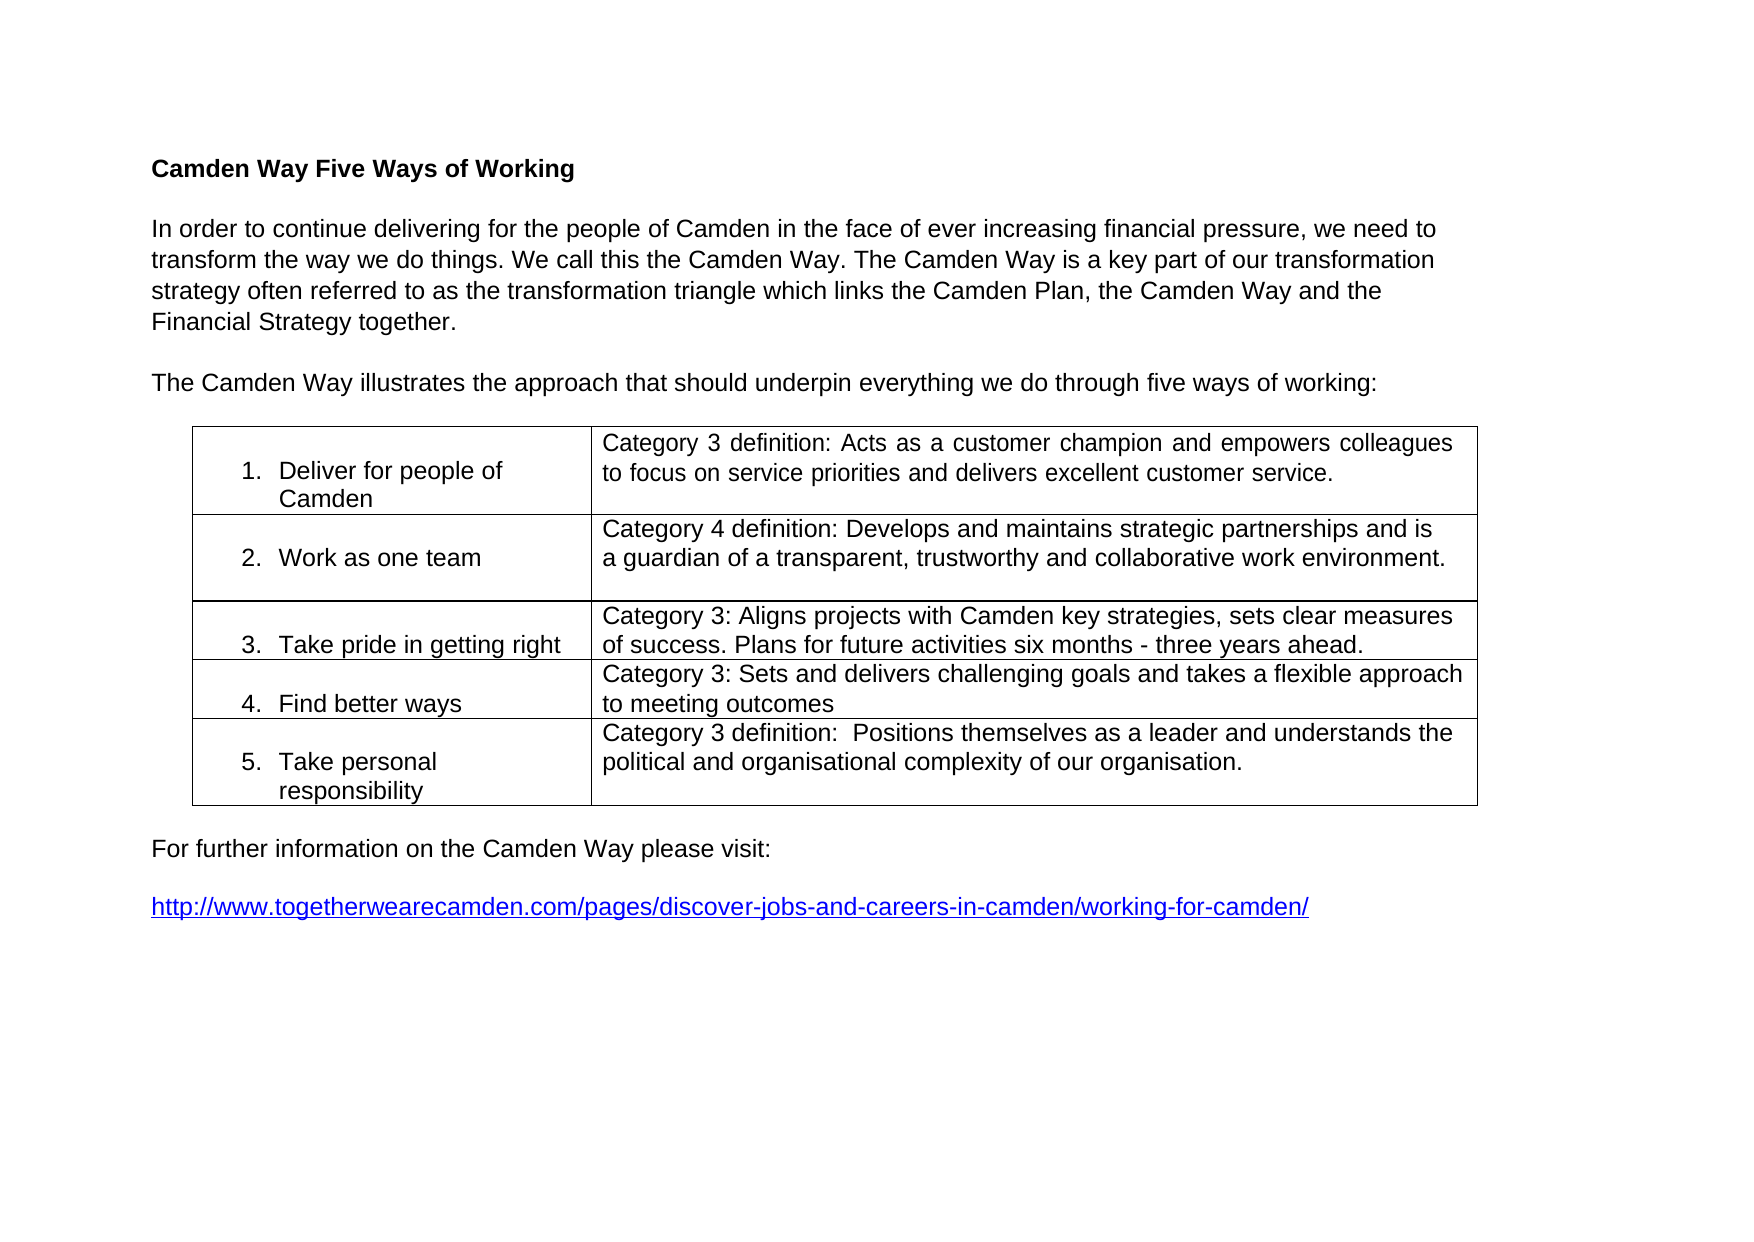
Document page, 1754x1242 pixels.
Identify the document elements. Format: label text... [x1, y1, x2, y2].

table_cell 3. Take pride in getting right [193, 602, 591, 659]
text For further information on the Camden Way please visit: [151, 834, 1502, 863]
text In order to continue delivering for the people of Camden in the face of ever increasing financial pressure, we need to transform the way we do things. We call this the Camden Way. The Camden Way is a key part of our transformation strategy often referred to as the transformation triangle which links the Camden Plan, the Camden Way and the Financial Strategy together. [151, 214, 1486, 336]
text http://www.togetherwearecamden.com/pages/discover-jobs-and-careers-in-camden/working-for-camden/ [151, 892, 1502, 920]
table_cell Category 3: Sets and delivers challenging goals and takes a flexible approach to meeting outcomes [592, 660, 1477, 717]
table_cell 2. Work as one team [193, 515, 591, 600]
table_cell Category 3 definition: Positions themselves as a leader and understands the political and organisational complexity of our organisation. [592, 719, 1477, 805]
subtitle Camden Way Five Ways of Working [151, 154, 1502, 182]
table_cell Category 3: Aligns projects with Camden key strategies, sets clear measures of success. Plans for future activities six months - three years ahead. [592, 602, 1477, 659]
table_cell Category 4 definition: Develops and maintains strategic partnerships and is a guardian of a transparent, trustworthy and collaborative work environment. [592, 515, 1477, 600]
table_header Category 3 definition: Acts as a customer champion and empowers colleagues to focus on service priorities and delivers excellent customer service. [592, 427, 1477, 513]
table_header 1. Deliver for people of Camden [193, 427, 591, 513]
text The Camden Way illustrates the approach that should underpin everything we do through five ways of working: [151, 368, 1502, 396]
table_cell 5. Take personal responsibility [193, 719, 591, 805]
table_cell 4. Find better ways [193, 660, 591, 717]
